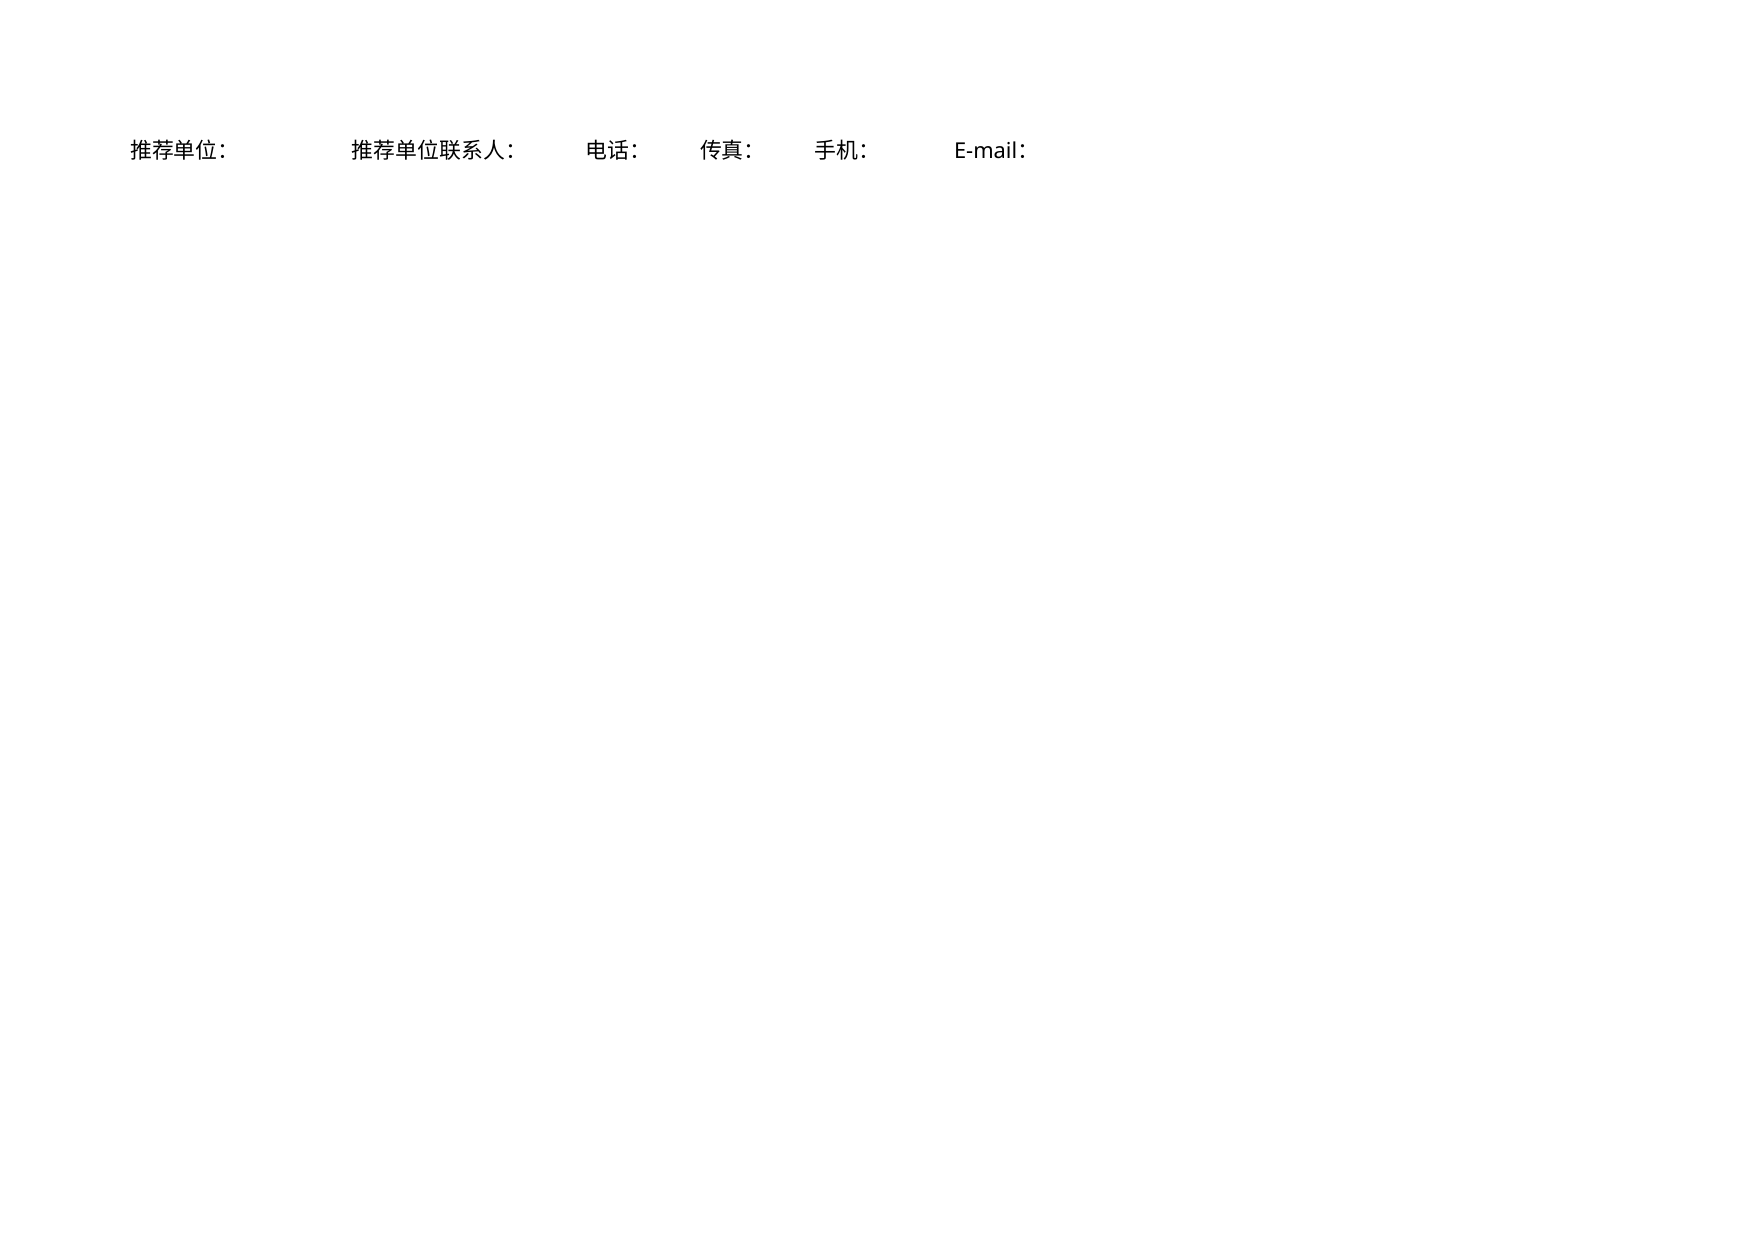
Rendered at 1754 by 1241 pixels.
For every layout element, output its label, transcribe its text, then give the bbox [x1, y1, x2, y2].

text 推荐单位： 推荐单位联系人： 电话： 传真： 手机： E-mail： [130, 133, 1624, 165]
